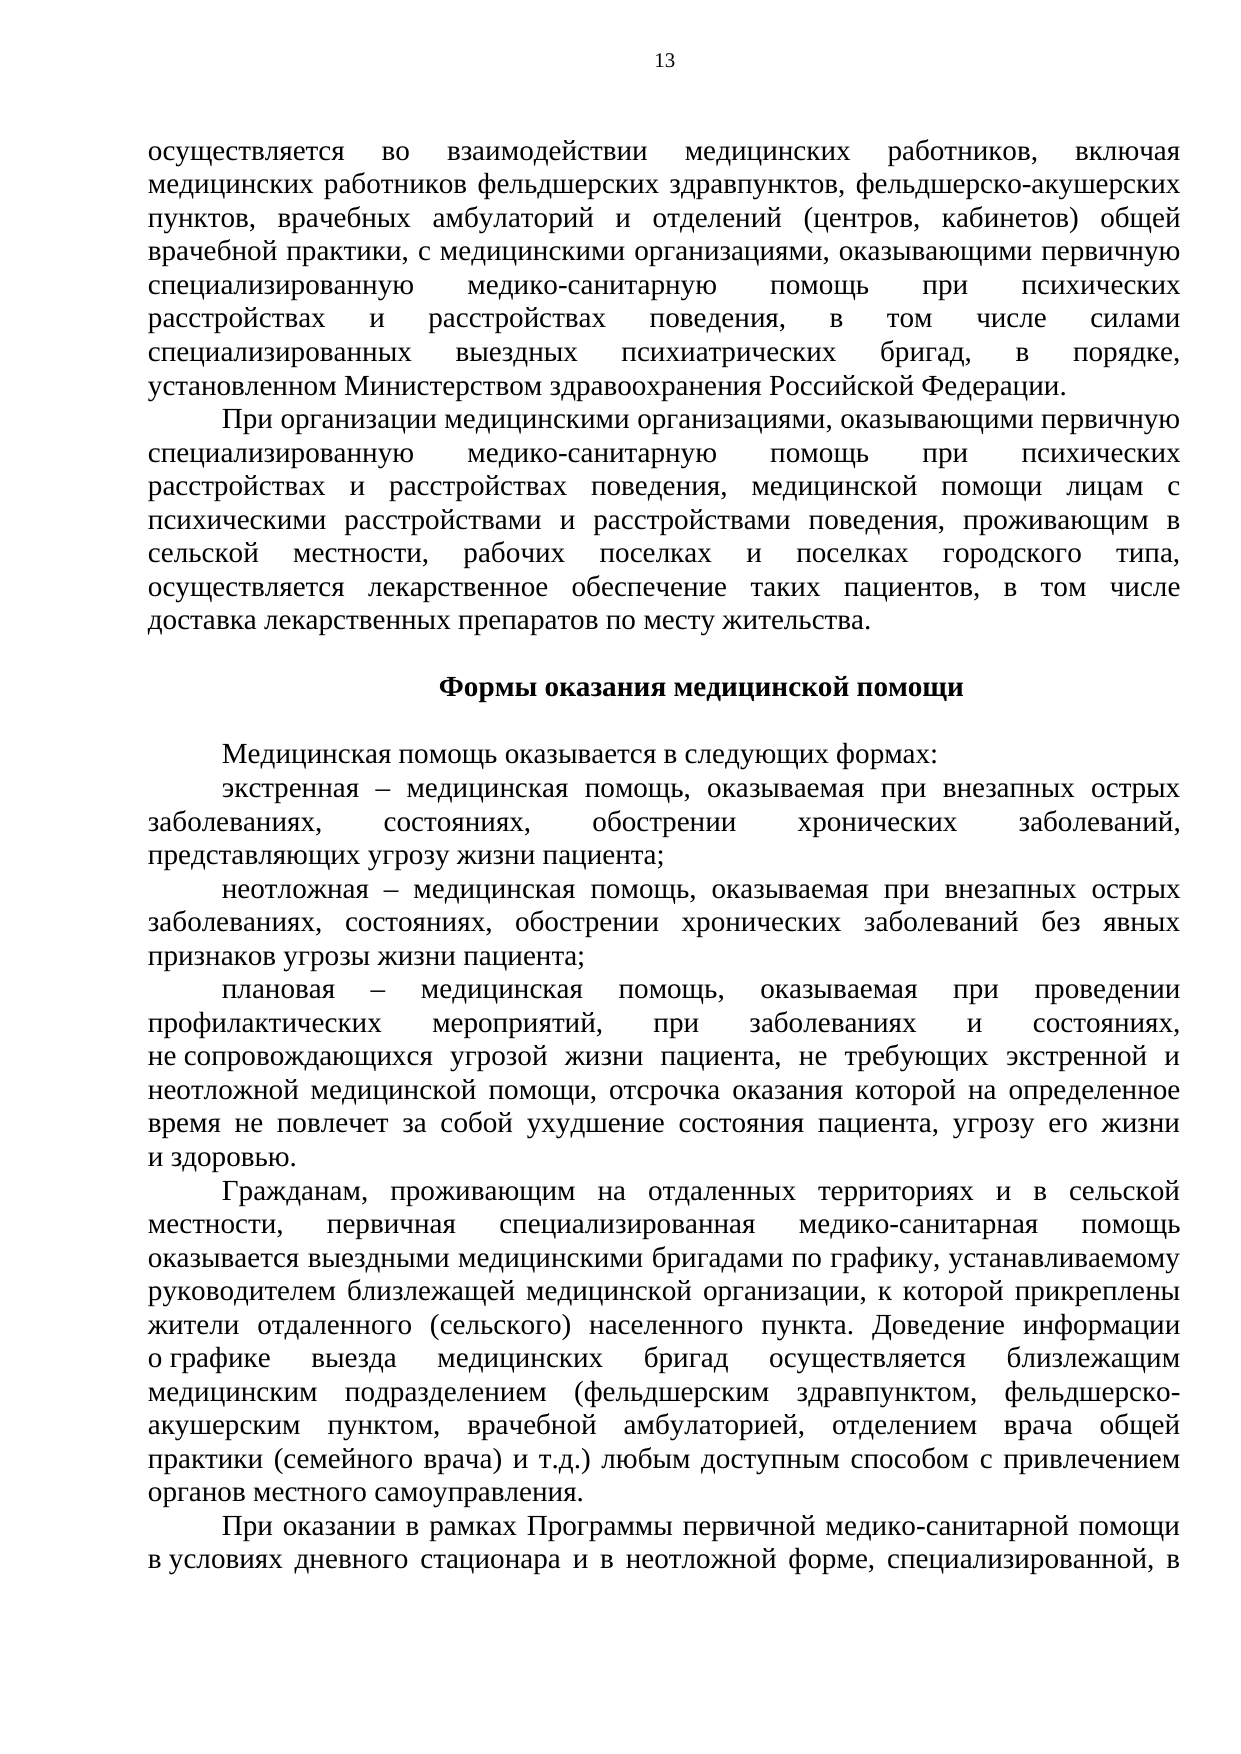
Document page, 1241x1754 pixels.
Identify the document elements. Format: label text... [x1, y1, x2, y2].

text экстренная – медицинская помощь, оказываемая при внезапных острых заболеваниях, состояниях, обострении хронических заболеваний, представляющих угрозу жизни пациента; [148, 770, 1181, 871]
text Гражданам, проживающим на отдаленных территориях и в сельской местности, первичная специализированная медико-санитарная помощь оказывается выездными медицинскими бригадами по графику, устанавливаемому руководителем близлежащей медицинской организации, к которой прикреплены жители отдаленного (сельского) населенного пункта. Доведение информации о графике выезда медицинских бригад осуществляется близлежащим медицинским подразделением (фельдшерским здравпунктом, фельдшерско-акушерским пунктом, врачебной амбулаторией, отделением врача общей практики (семейного врача) и т.д.) любым доступным способом с привлечением органов местного самоуправления. [148, 1173, 1181, 1508]
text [148, 133, 1181, 401]
text Медицинская помощь оказывается в следующих формах: [148, 737, 1181, 770]
text плановая – медицинская помощь, оказываемая при проведении профилактических мероприятий, при заболеваниях и состояниях, не сопровождающихся угрозой жизни пациента, не требующих экстренной и неотложной медицинской помощи, отсрочка оказания которой на определенное время не повлечет за собой ухудшение состояния пациента, угрозу его жизни и здоровью. [148, 971, 1181, 1173]
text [148, 1508, 1181, 1575]
text Формы оказания медицинской помощи [148, 669, 1181, 703]
text неотложная – медицинская помощь, оказываемая при внезапных острых заболеваниях, состояниях, обострении хронических заболеваний без явных признаков угрозы жизни пациента; [148, 871, 1181, 971]
text При организации медицинскими организациями, оказывающими первичную специализированную медико-санитарную помощь при психических расстройствах и расстройствах поведения, медицинской помощи лицам с психическими расстройствами и расстройствами поведения, проживающим в сельской местности, рабочих поселках и поселках городского типа, осуществляется лекарственное обеспечение таких пациентов, в том числе доставка лекарственных препаратов по месту жительства. [148, 401, 1181, 636]
